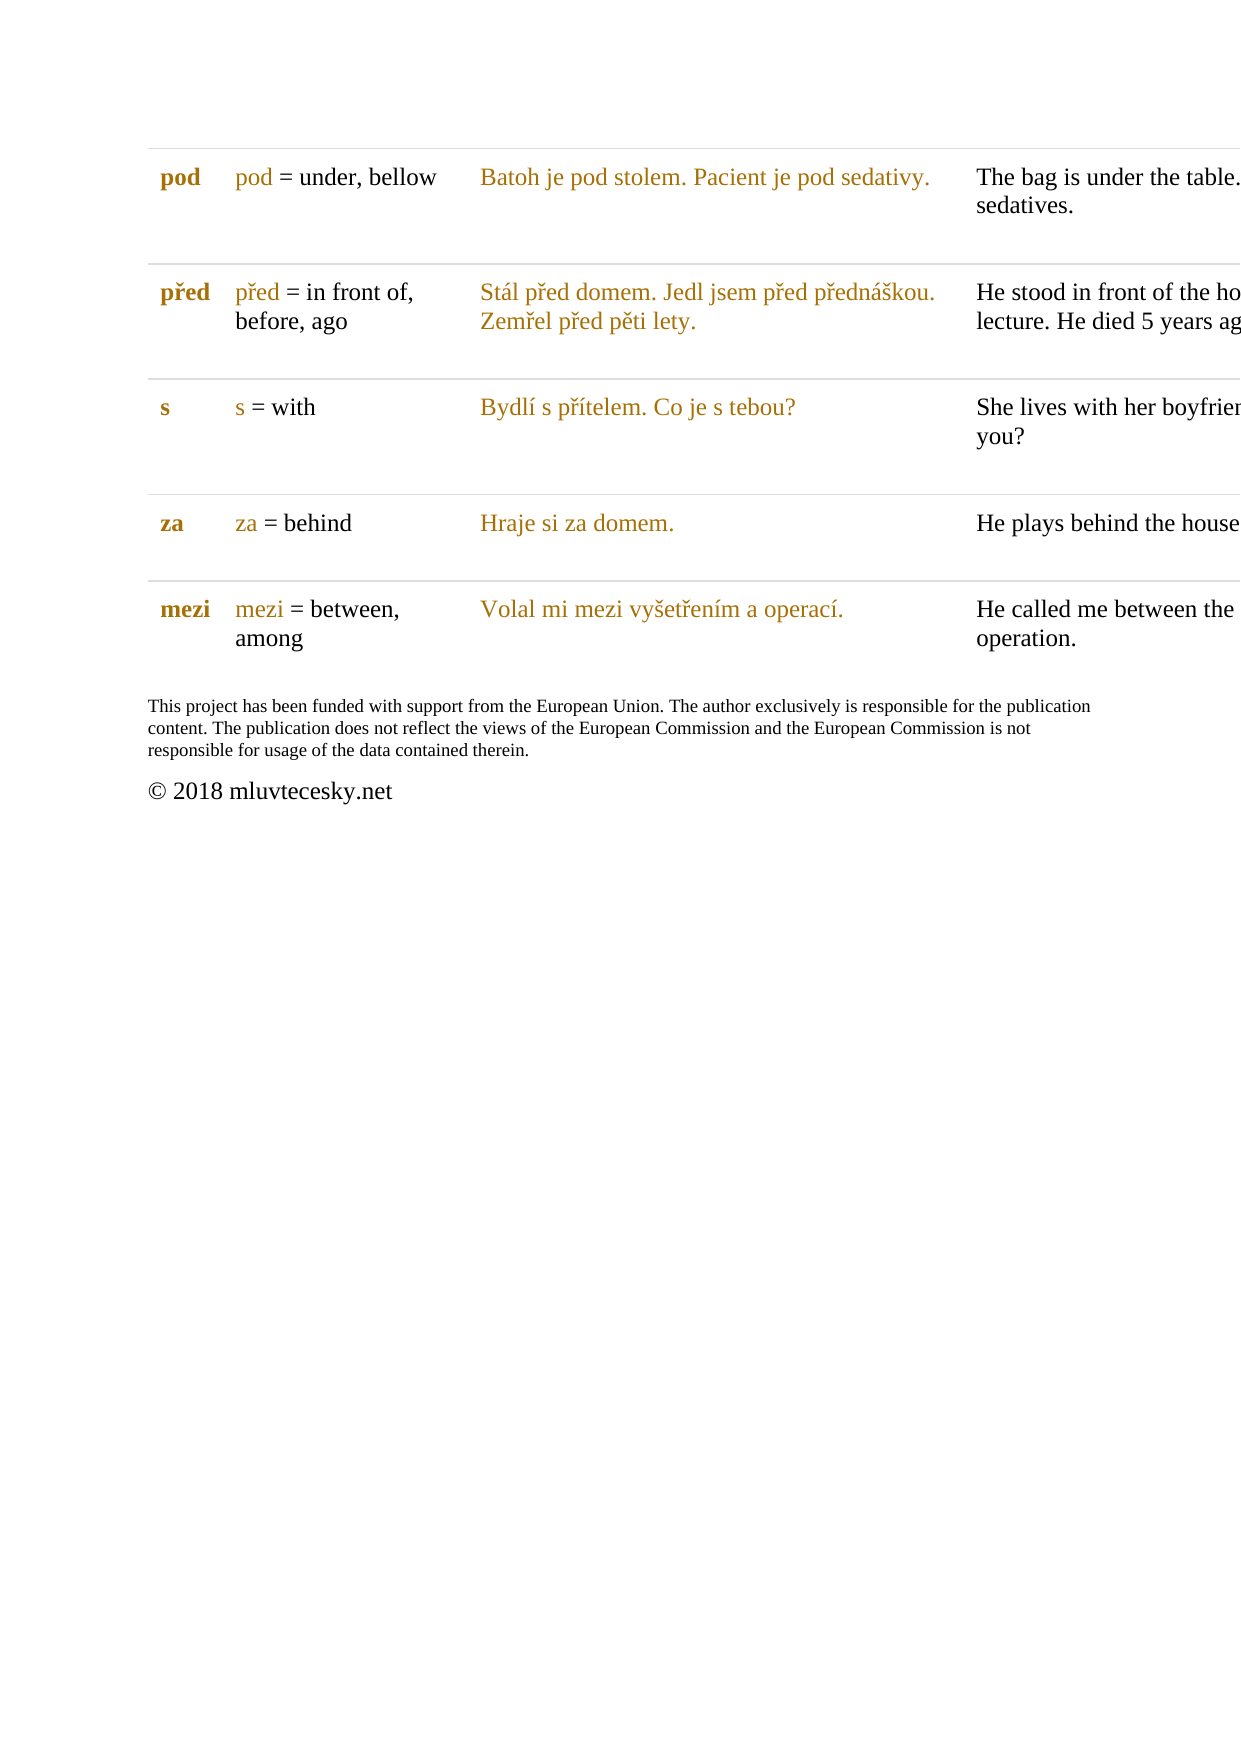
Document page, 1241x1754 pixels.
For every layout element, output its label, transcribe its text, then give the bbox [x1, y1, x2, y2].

table_cell She lives with her boyfriend. What´s wrong with you? [964, 380, 1240, 493]
table_cell He called me between the examination and the operation. [964, 582, 1240, 695]
table_cell He plays behind the house. [964, 495, 1240, 580]
table_cell The bag is under the table. The patient is under the sedatives. [964, 149, 1240, 263]
table_cell Bydlí s přítelem. Co je s tebou? [468, 380, 963, 493]
table_cell za = behind [223, 495, 467, 580]
table_cell Stál před domem. Jedl jsem před přednáškou. Zemřel před pěti lety. [468, 265, 963, 378]
table_cell He stood in front of the house. I ate before the lecture. He died 5 years ago. [964, 265, 1240, 378]
table_cell Batoh je pod stolem. Pacient je pod sedativy. [468, 149, 963, 263]
table_cell pod [148, 149, 223, 263]
table_cell s = with [223, 380, 467, 493]
table_cell mezi [148, 582, 223, 695]
table_cell mezi = between, among [223, 582, 467, 695]
table_cell před = in front of, before, ago [223, 265, 467, 378]
table_cell Volal mi mezi vyšetřením a operací. [468, 582, 963, 695]
table_cell s [148, 380, 223, 493]
text © 2018 mluvtecesky.net [148, 776, 1093, 804]
table_cell před [148, 265, 223, 378]
text This project has been funded with support from the European Union. The author exclusively is responsible for the publication content. The publication does not reflect the views of the European Commission and the European Commission is not responsible for usage of the data contained therein. [148, 695, 1093, 760]
table_cell pod = under, bellow [223, 149, 467, 263]
table_cell Hraje si za domem. [468, 495, 963, 580]
table_cell za [148, 495, 223, 580]
